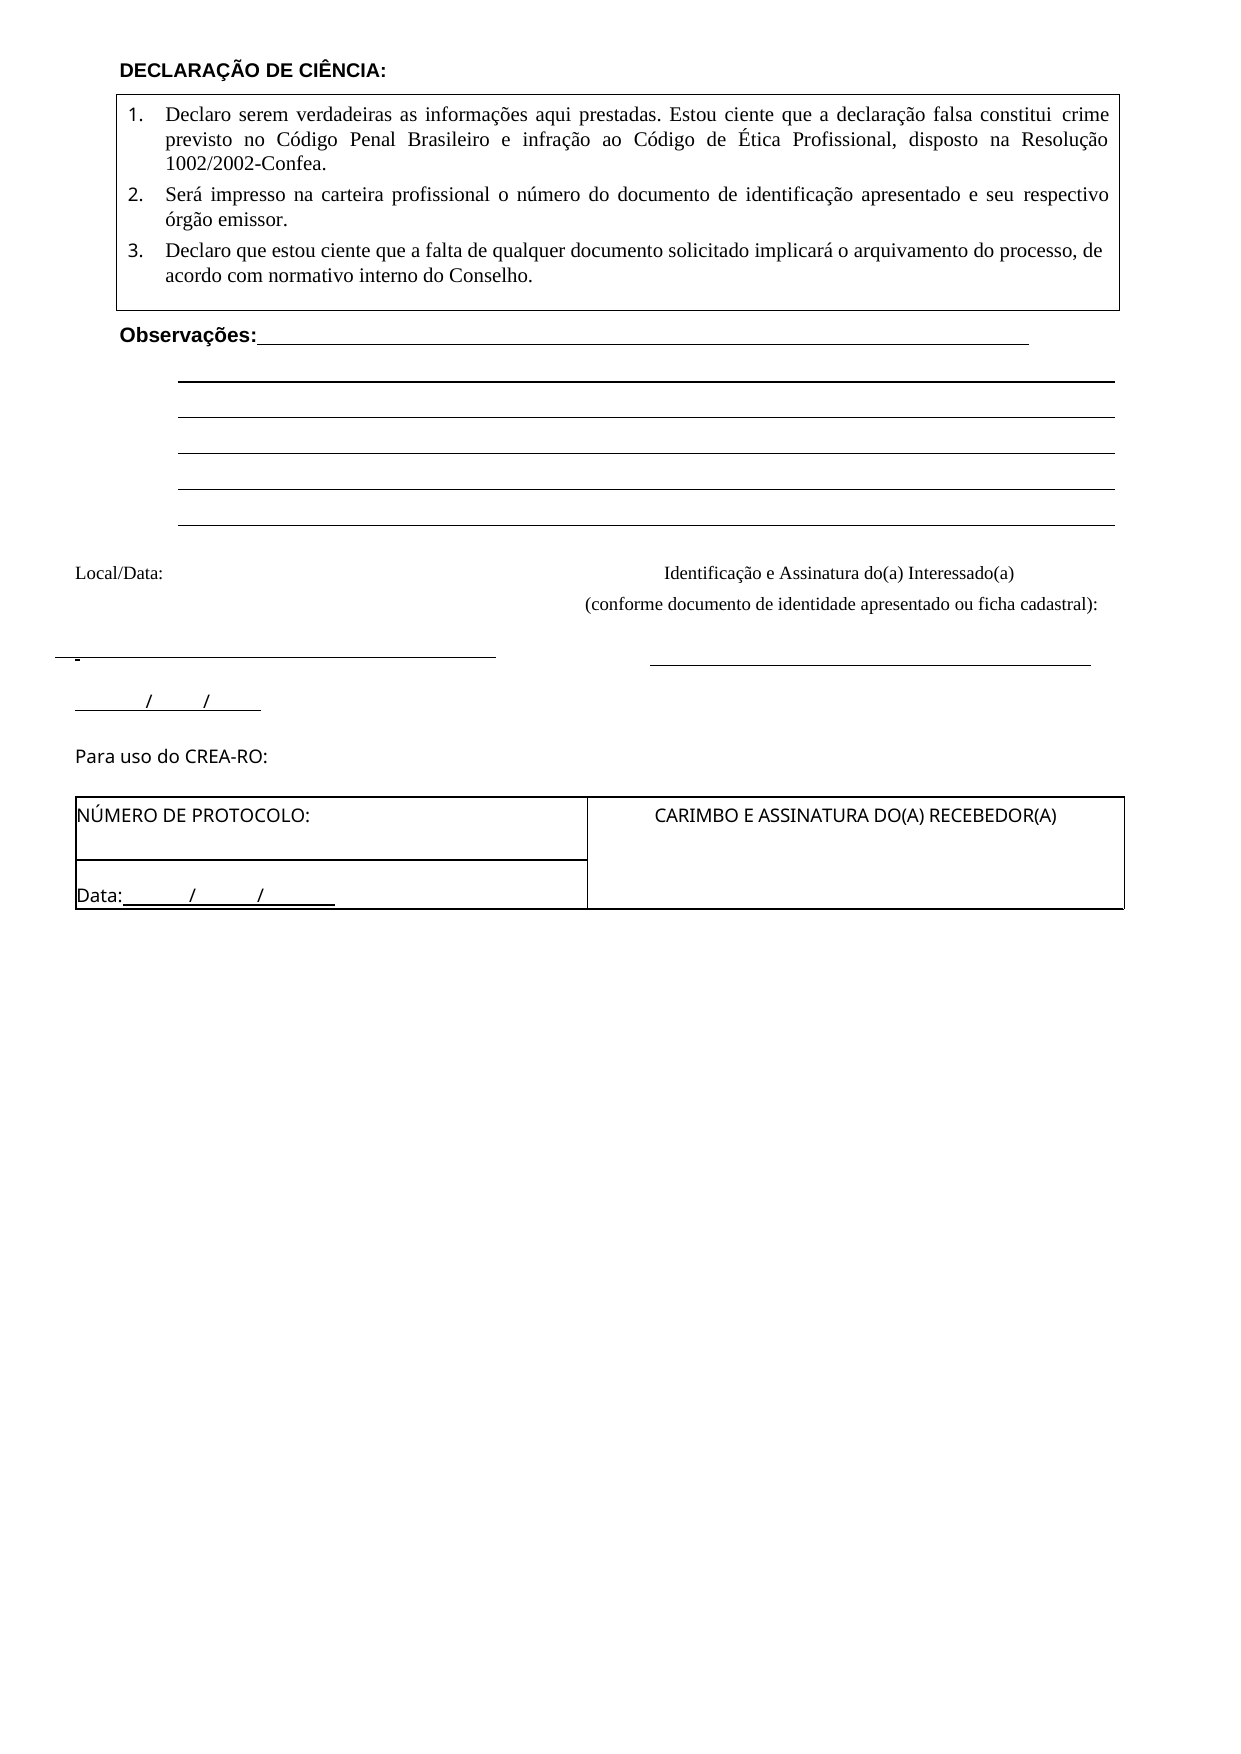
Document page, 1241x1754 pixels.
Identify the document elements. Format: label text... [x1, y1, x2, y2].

text / / [75, 688, 1165, 713]
text Observações: [119, 91, 1165, 347]
table_cell Data: / / [77, 861, 587, 908]
text (conforme documento de identidade apresentado ou ficha cadastral): [75, 593, 1171, 614]
text Para uso do CREA-RO: [75, 743, 1165, 768]
list DECLARAÇÃO DE CIÊNCIA: [119, 59, 1165, 82]
table_header CARIMBO E ASSINATURA DO(A) RECEBEDOR(A) [588, 798, 1124, 908]
table_header NÚMERO DE PROTOCOLO: [77, 798, 587, 859]
text Local/Data: Identificação e Assinatura do(a) Interessado(a) [75, 562, 1171, 583]
